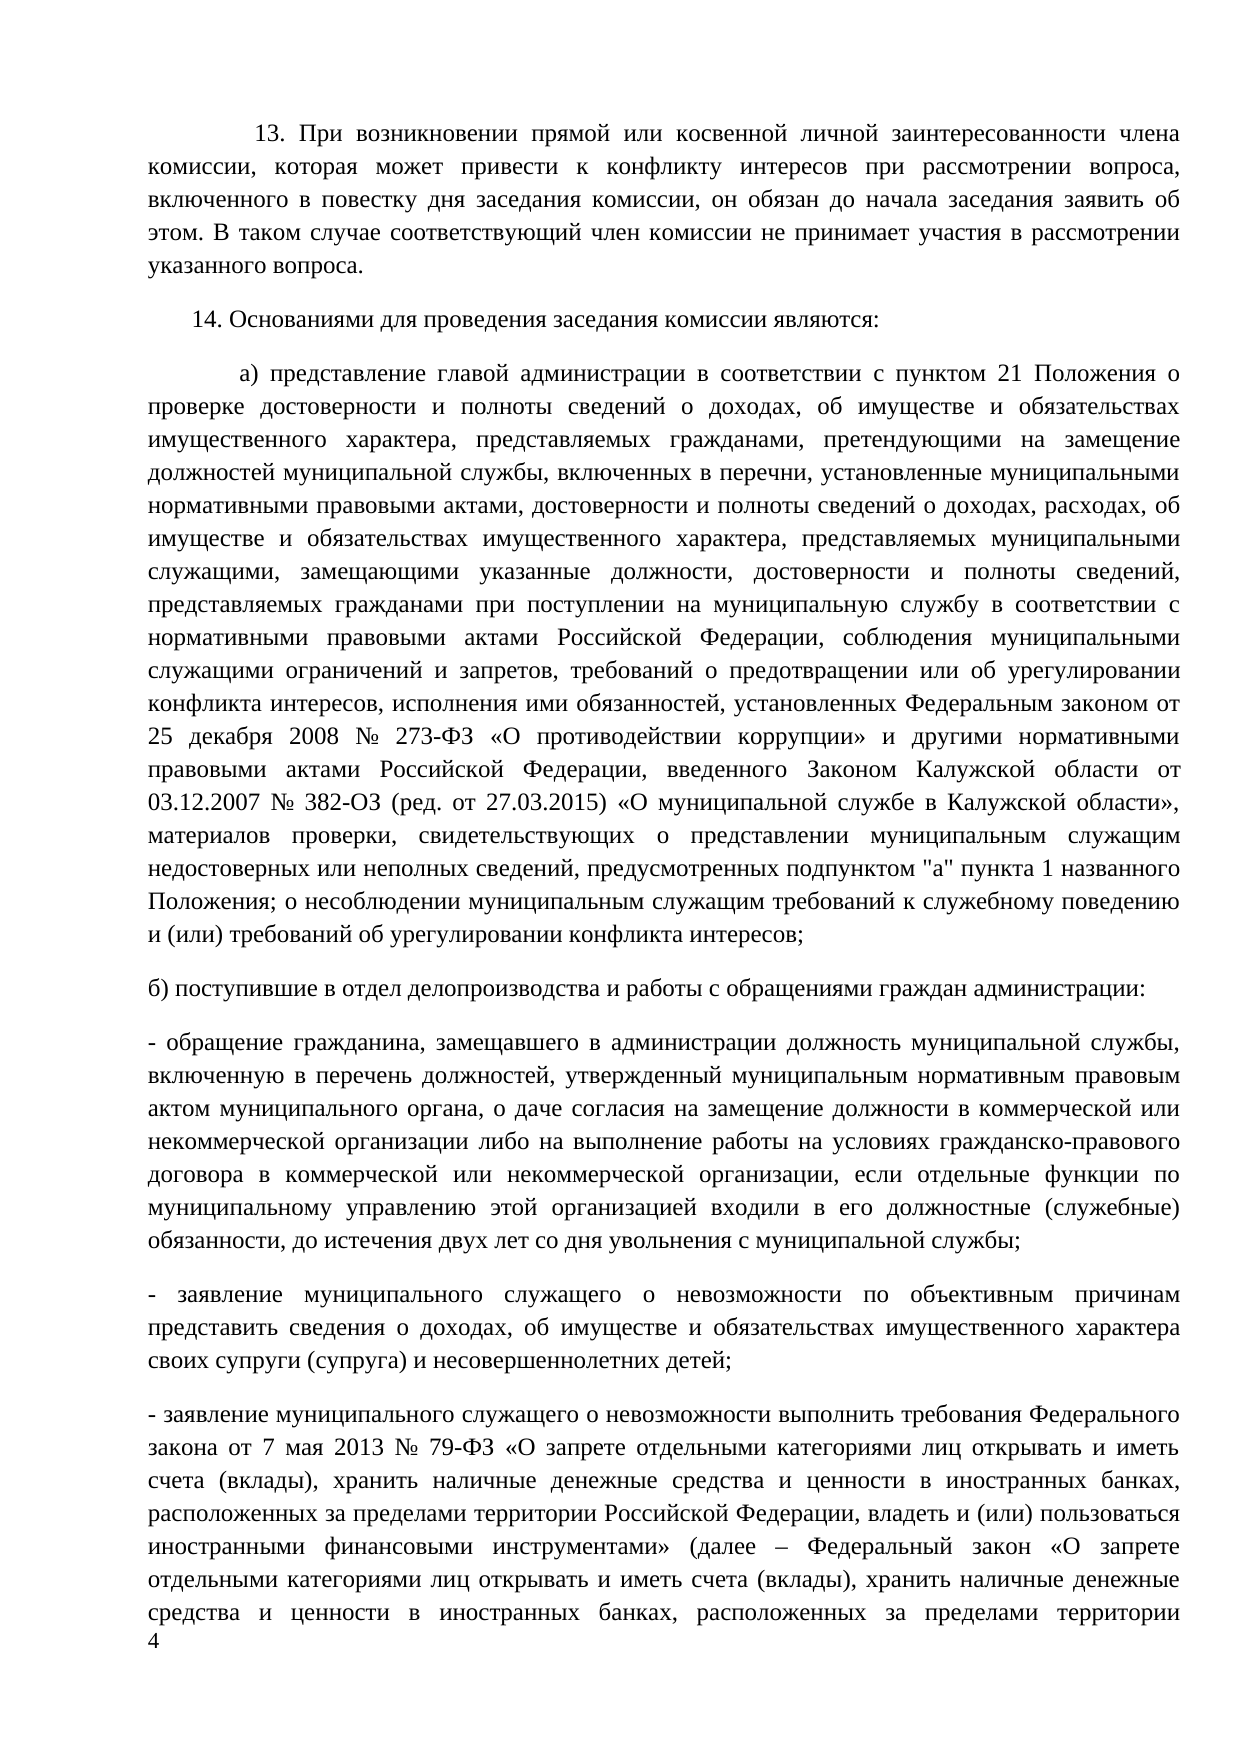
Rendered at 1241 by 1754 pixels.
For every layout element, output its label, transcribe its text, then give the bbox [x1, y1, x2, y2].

text - обращение гражданина, замещавшего в администрации должность муниципальной службы, включенную в перечень должностей, утвержденный муниципальным нормативным правовым актом муниципального органа, о даче согласия на замещение должности в коммерческой или некоммерческой организации либо на выполнение работы на условиях гражданско-правового договора в коммерческой или некоммерческой организации, если отдельные функции по муниципальному управлению этой организацией входили в его должностные (служебные) обязанности, до истечения двух лет со дня увольнения с муниципальной службы; [148, 1027, 1181, 1254]
text 14. Основаниями для проведения заседания комиссии являются: [148, 304, 1181, 333]
text б) поступившие в отдел делопроизводства и работы с обращениями граждан администрации: [148, 973, 1181, 1002]
text а) представление главой администрации в соответствии с пунктом 21 Положения о проверке достоверности и полноты сведений о доходах, об имуществе и обязательствах имущественного характера, представляемых гражданами, претендующими на замещение должностей муниципальной службы, включенных в перечни, установленные муниципальными нормативными правовыми актами, достоверности и полноты сведений о доходах, расходах, об имуществе и обязательствах имущественного характера, представляемых муниципальными служащими, замещающими указанные должности, достоверности и полноты сведений, представляемых гражданами при поступлении на муниципальную службу в соответствии с нормативными правовыми актами Российской Федерации, соблюдения муниципальными служащими ограничений и запретов, требований о предотвращении или об урегулировании конфликта интересов, исполнения ими обязанностей, установленных Федеральным законом от 25 декабря 2008 № 273-ФЗ «О противодействии коррупции» и другими нормативными правовыми актами Российской Федерации, введенного Законом Калужской области от 03.12.2007 № 382-ОЗ (ред. от 27.03.2015) «О муниципальной службе в Калужской области», материалов проверки, свидетельствующих о представлении муниципальным служащим недостоверных или неполных сведений, предусмотренных подпунктом "а" пункта 1 названного Положения; о несоблюдении муниципальным служащим требований к служебному поведению и (или) требований об урегулировании конфликта интересов; [148, 358, 1181, 948]
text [148, 1399, 1181, 1626]
text 13. При возникновении прямой или косвенной личной заинтересованности члена комиссии, которая может привести к конфликту интересов при рассмотрении вопроса, включенного в повестку дня заседания комиссии, он обязан до начала заседания заявить об этом. В таком случае соответствующий член комиссии не принимает участия в рассмотрении указанного вопроса. [148, 118, 1181, 279]
text - заявление муниципального служащего о невозможности по объективным причинам представить сведения о доходах, об имуществе и обязательствах имущественного характера своих супруги (супруга) и несовершеннолетних детей; [148, 1279, 1181, 1374]
